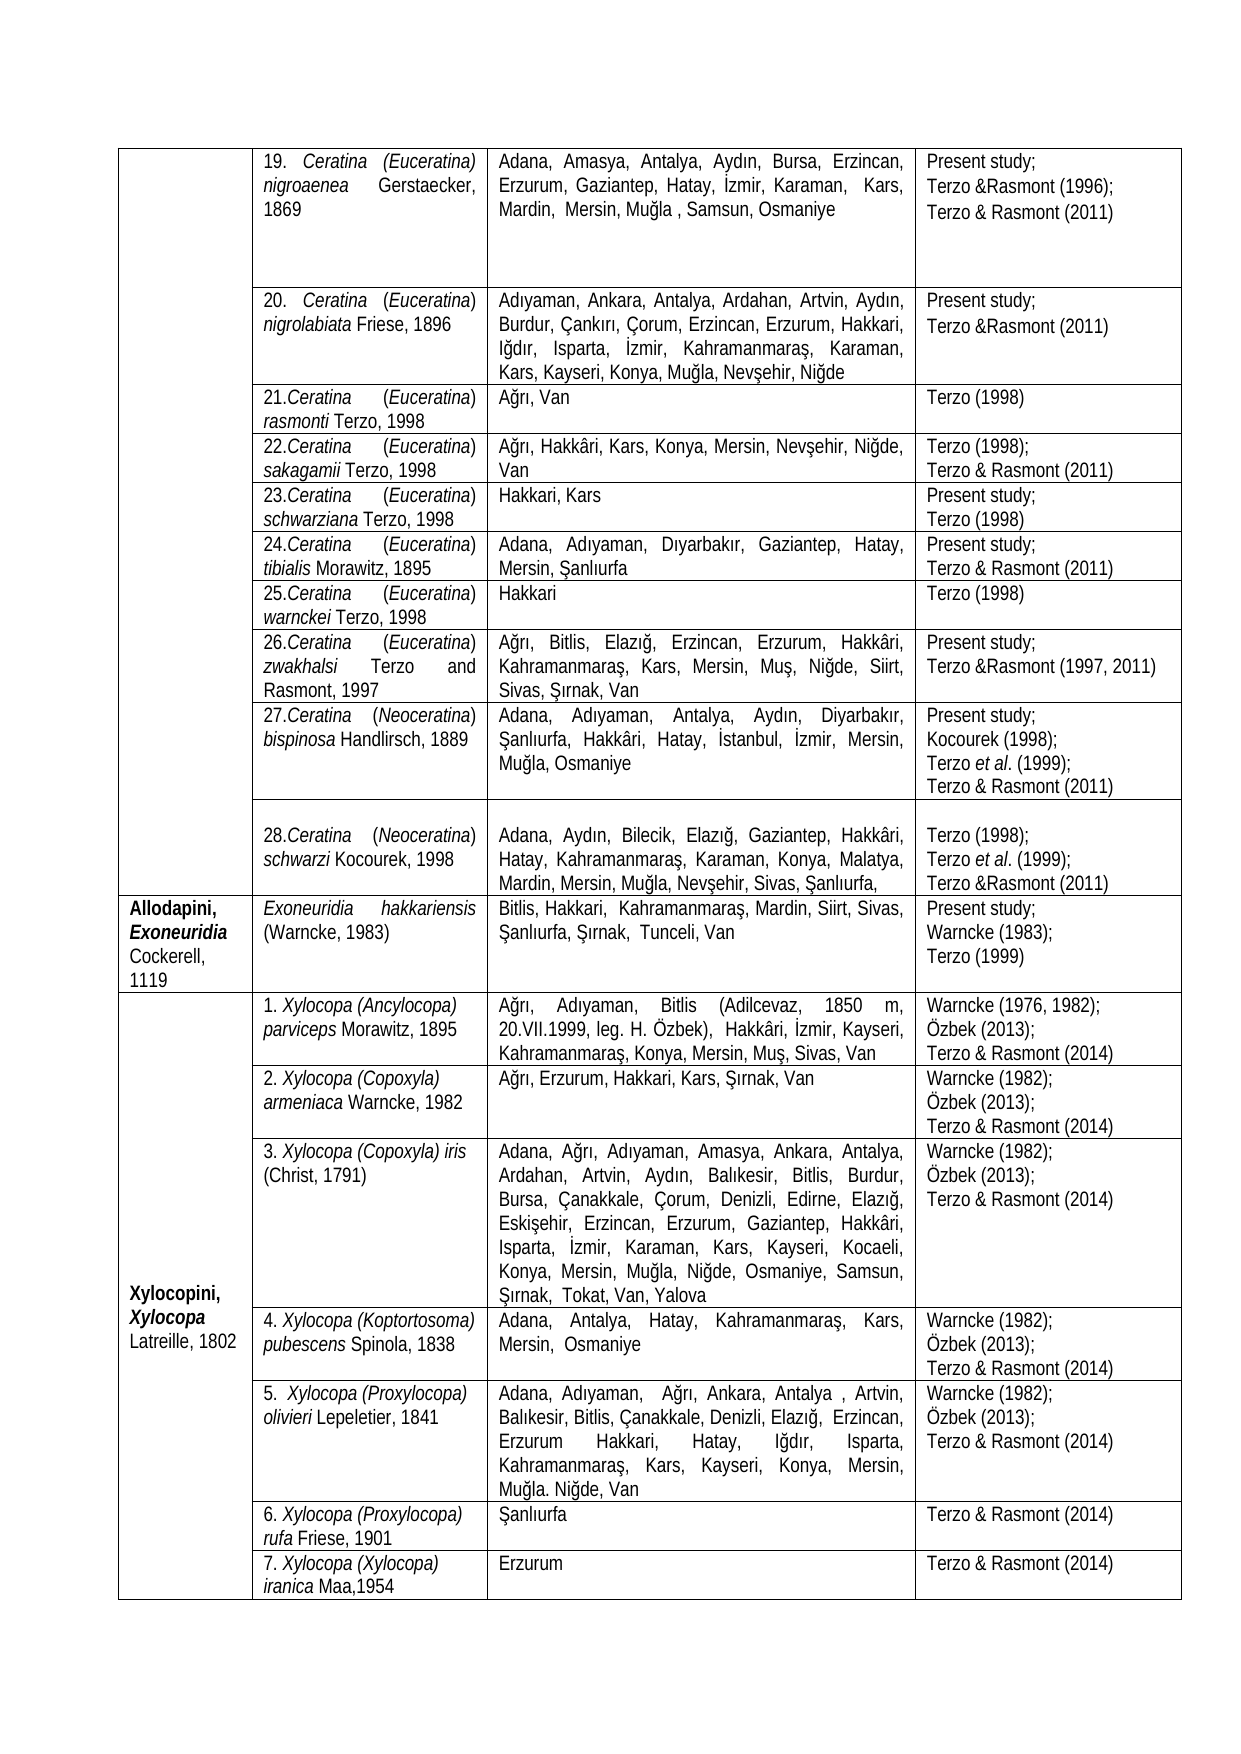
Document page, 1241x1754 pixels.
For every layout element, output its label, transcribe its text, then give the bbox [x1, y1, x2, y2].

table_cell Adana, Aydın, Bilecik, Elazığ, Gaziantep, Hakkâri, Hatay, Kahramanmaraş, Karaman, Konya, Malatya, Mardin, Mersin, Muğla, Nevşehir, Sivas, Şanlıurfa, [488, 800, 915, 895]
table_cell Warncke (1982); Özbek (2013); Terzo & Rasmont (2014) [916, 1066, 1181, 1138]
table_cell Warncke (1976, 1982); Özbek (2013); Terzo & Rasmont (2014) [916, 993, 1181, 1065]
table_cell 24.Ceratina (Euceratina) tibialis Morawitz, 1895 [253, 532, 487, 580]
table_cell Terzo (1998) [916, 385, 1181, 433]
table_cell Adana, Adıyaman, Dıyarbakır, Gaziantep, Hatay, Mersin, Şanlıurfa [488, 532, 915, 580]
table_cell Adana, Adıyaman, Ağrı, Ankara, Antalya , Artvin, Balıkesir, Bitlis, Çanakkale, Denizli, Elazığ, Erzincan, Erzurum Hakkari, Hatay, Iğdır, Isparta, Kahramanmaraş, Kars, Kayseri, Konya, Mersin, Muğla. Niğde, Van [488, 1381, 915, 1501]
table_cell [916, 1381, 1181, 1501]
table_cell Adana, Adıyaman, Antalya, Aydın, Diyarbakır, Şanlıurfa, Hakkâri, Hatay, İstanbul, İzmir, Mersin, Muğla, Osmaniye [488, 703, 915, 798]
table_cell 26.Ceratina (Euceratina) zwakhalsi Terzo and Rasmont, 1997 [253, 630, 487, 702]
table_cell Terzo & Rasmont (2014) [916, 1502, 1181, 1549]
table_cell 6. Xylocopa (Proxylocopa) rufa Friese, 1901 [253, 1502, 487, 1549]
table_cell 7. Xylocopa (Xylocopa) iranica Maa,1954 [253, 1551, 487, 1598]
table_cell Present study; Terzo & Rasmont (2011) [916, 532, 1181, 580]
table_cell Ağrı, Hakkâri, Kars, Konya, Mersin, Nevşehir, Niğde, Van [488, 434, 915, 482]
table_cell 23.Ceratina (Euceratina) schwarziana Terzo, 1998 [253, 483, 487, 531]
table_cell Present study; Warncke (1983); Terzo (1999) [916, 896, 1181, 992]
table_cell 2. Xylocopa (Copoxyla) armeniaca Warncke, 1982 [253, 1066, 487, 1138]
table_cell 20. Ceratina (Euceratina) nigrolabiata Friese, 1896 [253, 288, 487, 384]
table_cell 21.Ceratina (Euceratina) rasmonti Terzo, 1998 [253, 385, 487, 433]
table_cell 27.Ceratina (Neoceratina) bispinosa Handlirsch, 1889 [253, 703, 487, 798]
table_cell Şanlıurfa [488, 1502, 915, 1549]
table_cell Adana, Amasya, Antalya, Aydın, Bursa, Erzincan, Erzurum, Gaziantep, Hatay, İzmir, Karaman, Kars, Mardin, Mersin, Muğla , Samsun, Osmaniye [488, 149, 915, 287]
table_cell Exoneuridia hakkariensis (Warncke, 1983) [253, 896, 487, 992]
table_cell Adana, Antalya, Hatay, Kahramanmaraş, Kars, Mersin, Osmaniye [488, 1308, 915, 1380]
table_cell Erzurum [488, 1551, 915, 1598]
table_cell Xylocopini, Xylocopa Latreille, 1802 [119, 993, 252, 1598]
table_cell Hakkari, Kars [488, 483, 915, 531]
table_cell Terzo (1998); Terzo & Rasmont (2011) [916, 434, 1181, 482]
table_cell Terzo & Rasmont (2014) [916, 1551, 1181, 1598]
table_cell Hakkari [488, 581, 915, 629]
table_cell Present study; Kocourek (1998); Terzo et al. (1999); Terzo & Rasmont (2011) [916, 703, 1181, 798]
table_cell Adıyaman, Ankara, Antalya, Ardahan, Artvin, Aydın, Burdur, Çankırı, Çorum, Erzincan, Erzurum, Hakkari, Iğdır, Isparta, İzmir, Kahramanmaraş, Karaman, Kars, Kayseri, Konya, Muğla, Nevşehir, Niğde [488, 288, 915, 384]
table_cell Warncke (1982); Özbek (2013); Terzo & Rasmont (2014) [916, 1308, 1181, 1380]
table_cell Ağrı, Adıyaman, Bitlis (Adilcevaz, 1850 m, 20.VII.1999, leg. H. Özbek), Hakkâri, İzmir, Kayseri, Kahramanmaraş, Konya, Mersin, Muş, Sivas, Van [488, 993, 915, 1065]
table_cell Terzo (1998); Terzo et al. (1999); Terzo &Rasmont (2011) [916, 800, 1181, 895]
table_cell Adana, Ağrı, Adıyaman, Amasya, Ankara, Antalya, Ardahan, Artvin, Aydın, Balıkesir, Bitlis, Burdur, Bursa, Çanakkale, Çorum, Denizli, Edirne, Elazığ, Eskişehir, Erzincan, Erzurum, Gaziantep, Hakkâri, Isparta, İzmir, Karaman, Kars, Kayseri, Kocaeli, Konya, Mersin, Muğla, Niğde, Osmaniye, Samsun, Şırnak, Tokat, Van, Yalova [488, 1139, 915, 1307]
table_cell Ağrı, Erzurum, Hakkari, Kars, Şırnak, Van [488, 1066, 915, 1138]
table_cell Present study; Terzo &Rasmont (2011) [916, 288, 1181, 384]
table_cell Allodapini, Exoneuridia Cockerell, 1119 [119, 896, 252, 992]
table_cell 3. Xylocopa (Copoxyla) iris (Christ, 1791) [253, 1139, 487, 1307]
table_cell 4. Xylocopa (Koptortosoma) pubescens Spinola, 1838 [253, 1308, 487, 1380]
table_cell Ağrı, Van [488, 385, 915, 433]
table_cell Ağrı, Bitlis, Elazığ, Erzincan, Erzurum, Hakkâri, Kahramanmaraş, Kars, Mersin, Muş, Niğde, Siirt, Sivas, Şırnak, Van [488, 630, 915, 702]
table_cell 25.Ceratina (Euceratina) warnckei Terzo, 1998 [253, 581, 487, 629]
table_cell 28.Ceratina (Neoceratina) schwarzi Kocourek, 1998 [253, 800, 487, 895]
table_cell Bitlis, Hakkari, Kahramanmaraş, Mardin, Siirt, Sivas, Şanlıurfa, Şırnak, Tunceli, Van [488, 896, 915, 992]
table_cell 1. Xylocopa (Ancylocopa) parviceps Morawitz, 1895 [253, 993, 487, 1065]
table_cell Present study; Terzo &Rasmont (1996); Terzo & Rasmont (2011) [916, 149, 1181, 287]
table_cell 5. Xylocopa (Proxylocopa) olivieri Lepeletier, 1841 [253, 1381, 487, 1501]
table_cell 22.Ceratina (Euceratina) sakagamii Terzo, 1998 [253, 434, 487, 482]
table_cell Terzo (1998) [916, 581, 1181, 629]
table_cell Warncke (1982); Özbek (2013); Terzo & Rasmont (2014) [916, 1139, 1181, 1307]
table_cell Present study; Terzo (1998) [916, 483, 1181, 531]
table_cell 19. Ceratina (Euceratina) nigroaenea Gerstaecker, 1869 [253, 149, 487, 287]
table_cell Present study; Terzo &Rasmont (1997, 2011) [916, 630, 1181, 702]
